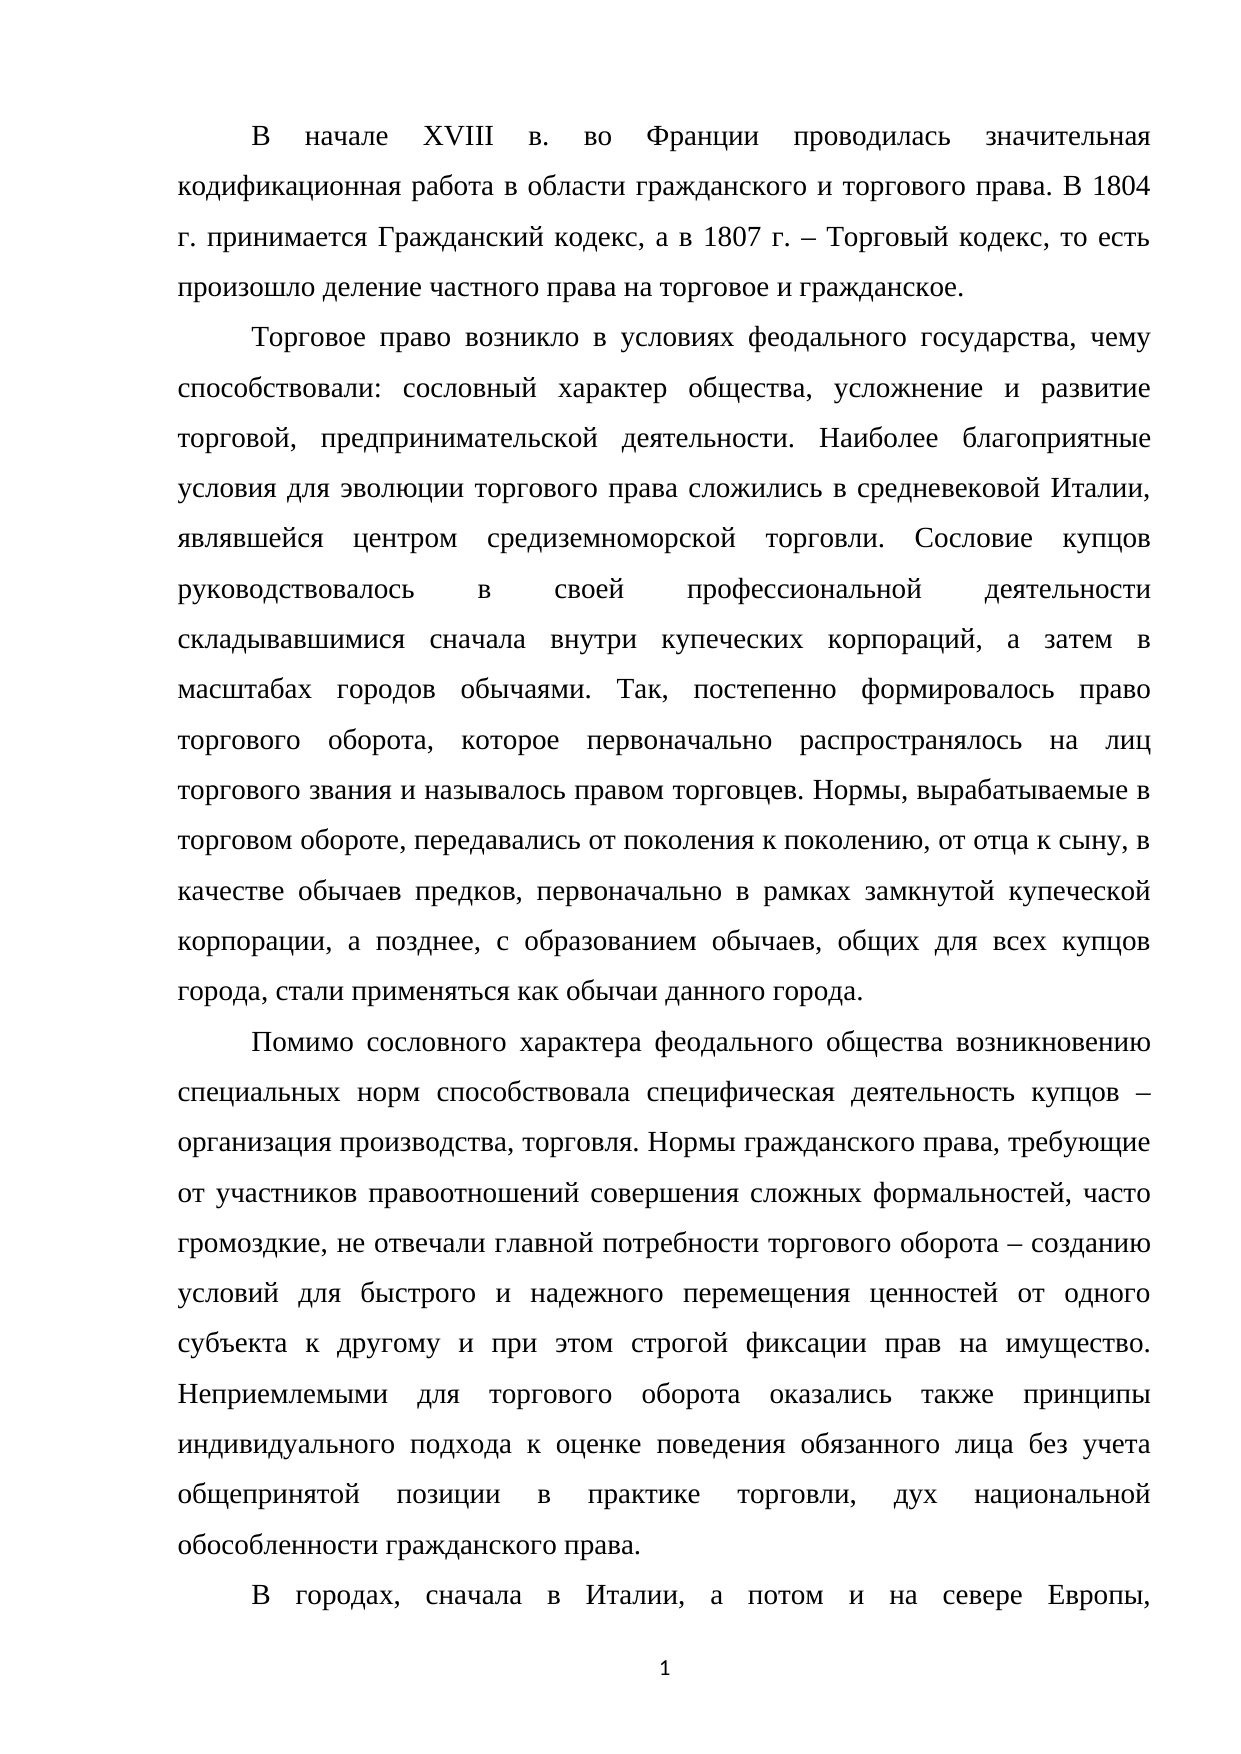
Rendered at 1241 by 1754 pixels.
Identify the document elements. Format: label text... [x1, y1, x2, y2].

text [177, 1577, 1152, 1611]
text Помимо сословного характера феодального общества возникновению специальных норм способствовала специфическая деятельность купцов – организация производства, торговля. Нормы гражданского права, требующие от участников правоотношений совершения сложных формальностей, часто громоздкие, не отвечали главной потребности торгового оборота – созданию условий для быстрого и надежного перемещения ценностей от одного субъекта к другому и при этом строгой фиксации прав на имущество. Неприемлемыми для торгового оборота оказались также принципы индивидуального подхода к оценке поведения обязанного лица без учета общепринятой позиции в практике торговли, дух национальной обособленности гражданского права. [177, 1024, 1152, 1560]
text Торговое право возникло в условиях феодального государства, чему способствовали: сословный характер общества, усложнение и развитие торговой, предпринимательской деятельности. Наиболее благоприятные условия для эволюции торгового права сложились в средневековой Италии, являвшейся центром средиземноморской торговли. Сословие купцов руководствовалось в своей профессиональной деятельности складывавшимися сначала внутри купеческих корпораций, а затем в масштабах городов обычаями. Так, постепенно формировалось право торгового оборота, которое первоначально распространялось на лиц торгового звания и называлось правом торговцев. Нормы, вырабатываемые в торговом обороте, передавались от поколения к поколению, от отца к сыну, в качестве обычаев предков, первоначально в рамках замкнутой купеческой корпорации, а позднее, с образованием обычаев, общих для всех купцов города, стали применяться как обычаи данного города. [177, 319, 1152, 1007]
text В начале XVIII в. во Франции проводилась значительная кодификационная работа в области гражданского и торгового права. В 1804 г. принимается Гражданский кодекс, а в 1807 г. – Торговый кодекс, то есть произошло деление частного права на торговое и гражданское. [177, 118, 1152, 303]
